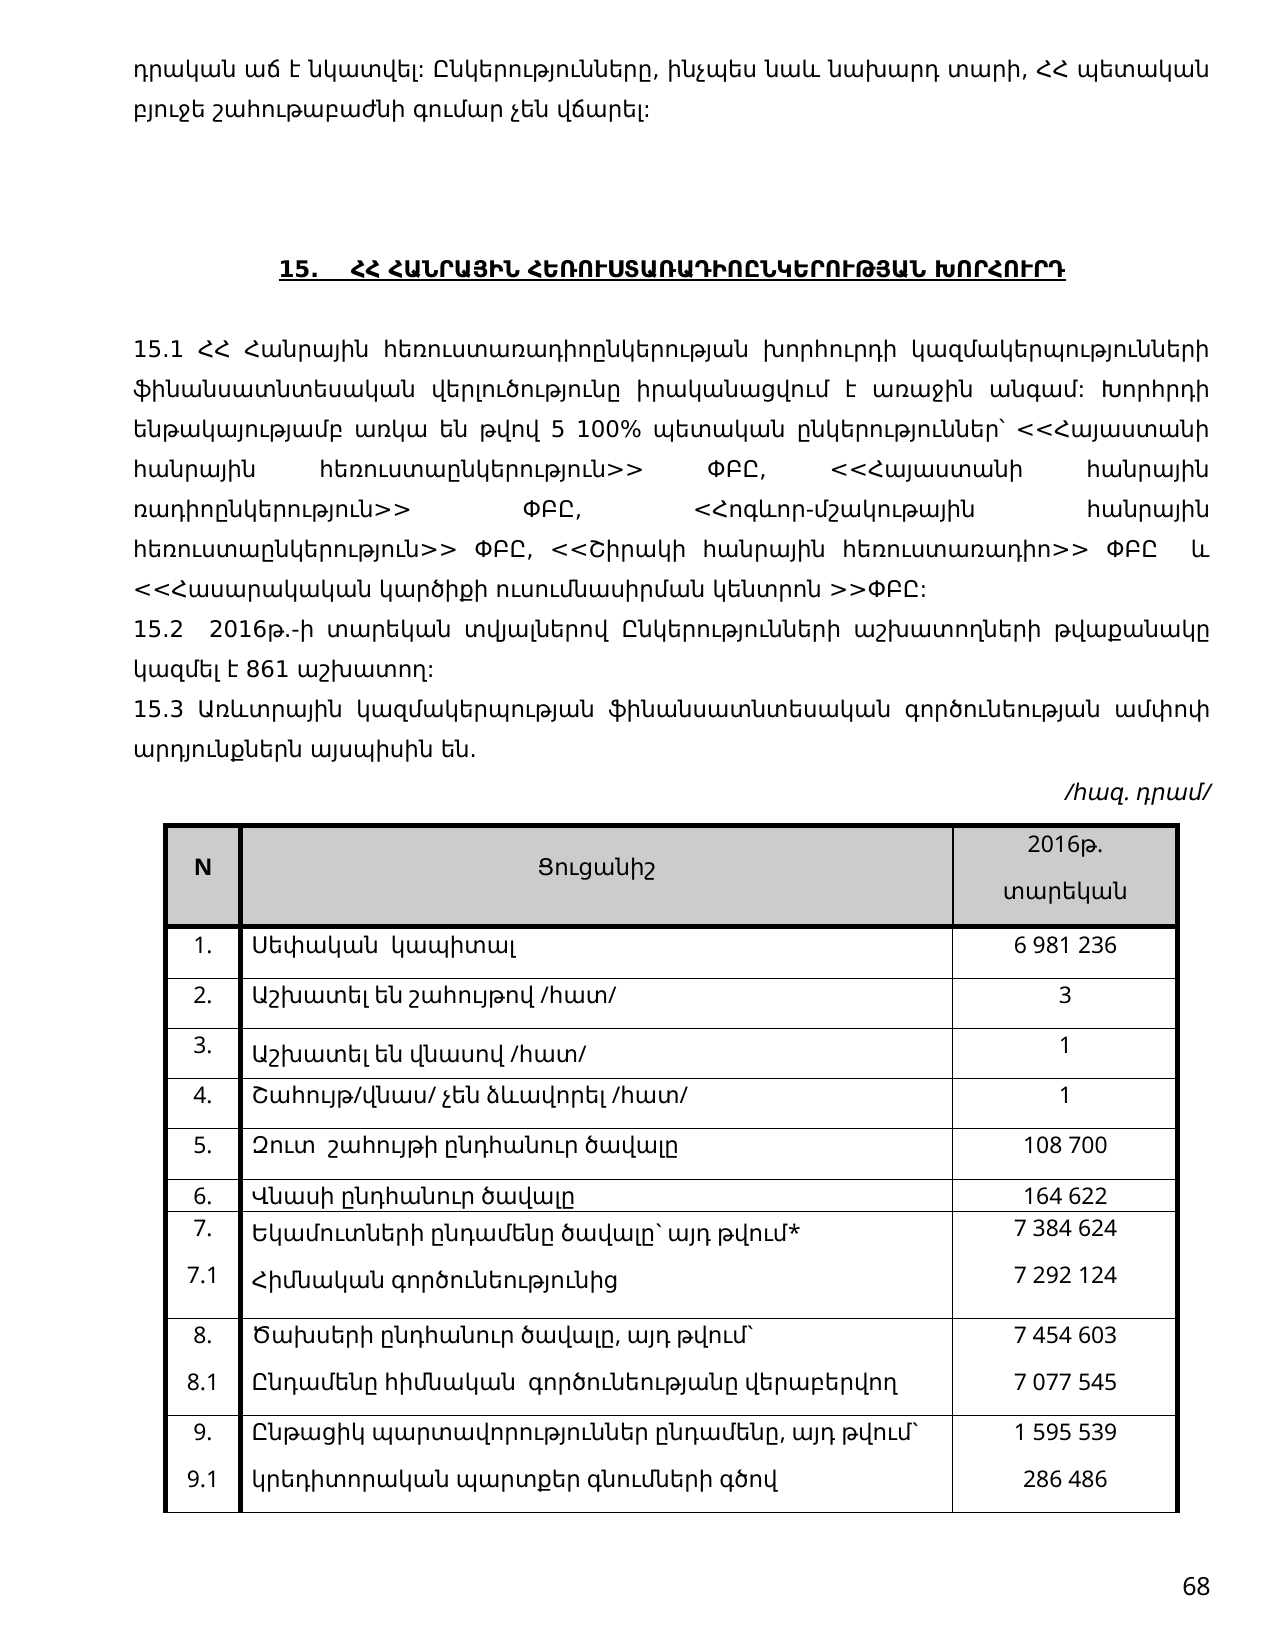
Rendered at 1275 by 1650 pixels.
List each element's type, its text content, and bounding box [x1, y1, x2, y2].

table_cell 5. [168, 1129, 238, 1178]
table_cell 6. [168, 1180, 238, 1211]
text 15.1 ՀՀ Հանրային հեռուստառադիոընկերության խորհուրդի կազմակերպությունների ֆինանսատնտեսական վերլուծությունը իրականացվում է առաջին անգամ: Խորհրդի ենթակայությամբ առկա են թվով 5 100% պետական ընկերություններ՝ <<Հայաստանի հանրային հեռուստաընկերություն>> ՓԲԸ, <<Հայաստանի հանրային ռադիոընկերություն>> ՓԲԸ, <Հոգևոր-մշակութային հանրային հեռուստաընկերություն>> ՓԲԸ, <<Շիրակի հանրային հեռուստառադիո>> ՓԲԸ և <<Հասարակական կարծիքի ուսումնասիրման կենտրոն >>ՓԲԸ: [133, 336, 1211, 603]
table_cell 8. 8.1 [168, 1319, 238, 1415]
table_cell 7 384 624 7 292 124 [953, 1212, 1175, 1318]
table_cell 3 [953, 979, 1175, 1028]
table_header 2016թ. տարեկան [954, 828, 1175, 924]
table_cell 108 700 [953, 1129, 1175, 1178]
table_cell Ծախսերի ընդհանուր ծավալը, այդ թվում` Ընդամենը հիմնական գործունեությանը վերաբերվող [243, 1319, 952, 1415]
table_cell 1 [953, 1029, 1175, 1078]
table_cell 7 454 603 7 077 545 [953, 1319, 1175, 1415]
table_cell Շահույթ/վնաս/ չեն ձևավորել /հատ/ [243, 1079, 952, 1128]
table_header Ցուցանիշ [243, 828, 952, 924]
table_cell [953, 1416, 1175, 1512]
table_cell 4. [168, 1079, 238, 1128]
table_cell Զուտ շահույթի ընդհանուր ծավալը [243, 1129, 952, 1178]
text 15.3 Առևտրային կազմակերպության ֆինանսատնտեսական գործունեության ամփոփ արդյունքներն այսպիսին են. [133, 696, 1211, 763]
table_cell Աշխատել են շահույթով /հատ/ [243, 979, 952, 1028]
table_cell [243, 1416, 952, 1512]
text /հազ. դրամ/ [133, 776, 1211, 807]
table_cell 7. 7.1 [168, 1212, 238, 1318]
table_cell Աշխատել են վնասով /հատ/ [243, 1029, 952, 1078]
table_cell Սեփական կապիտալ [243, 929, 952, 978]
table_cell Վնասի ընդհանուր ծավալը [243, 1180, 952, 1211]
table_cell 1 [953, 1079, 1175, 1128]
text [133, 56, 1211, 123]
table_cell 3. [168, 1029, 238, 1078]
table_cell 1. [168, 929, 238, 978]
table_cell 2. [168, 979, 238, 1028]
table_cell 9. 9.1 9.2 [168, 1416, 238, 1512]
table_header N [168, 828, 238, 924]
text 15.2 2016թ.-ի տարեկան տվյալներով Ընկերությունների աշխատողների թվաքանակը կազմել է 861 աշխատող: [133, 616, 1211, 683]
table_cell 6 981 236 [953, 929, 1175, 978]
table_cell 164 622 [953, 1180, 1175, 1211]
table_cell Եկամուտների ընդամենը ծավալը` այդ թվում* Հիմնական գործունեությունից [243, 1212, 952, 1318]
text 15. ՀՀ ՀԱՆՐԱՅԻՆ ՀԵՌՈՒՍՏԱՌԱԴԻՈԸՆԿԵՐՈՒԹՅԱՆ ԽՈՐՀՈՒՐԴ [133, 256, 1211, 283]
